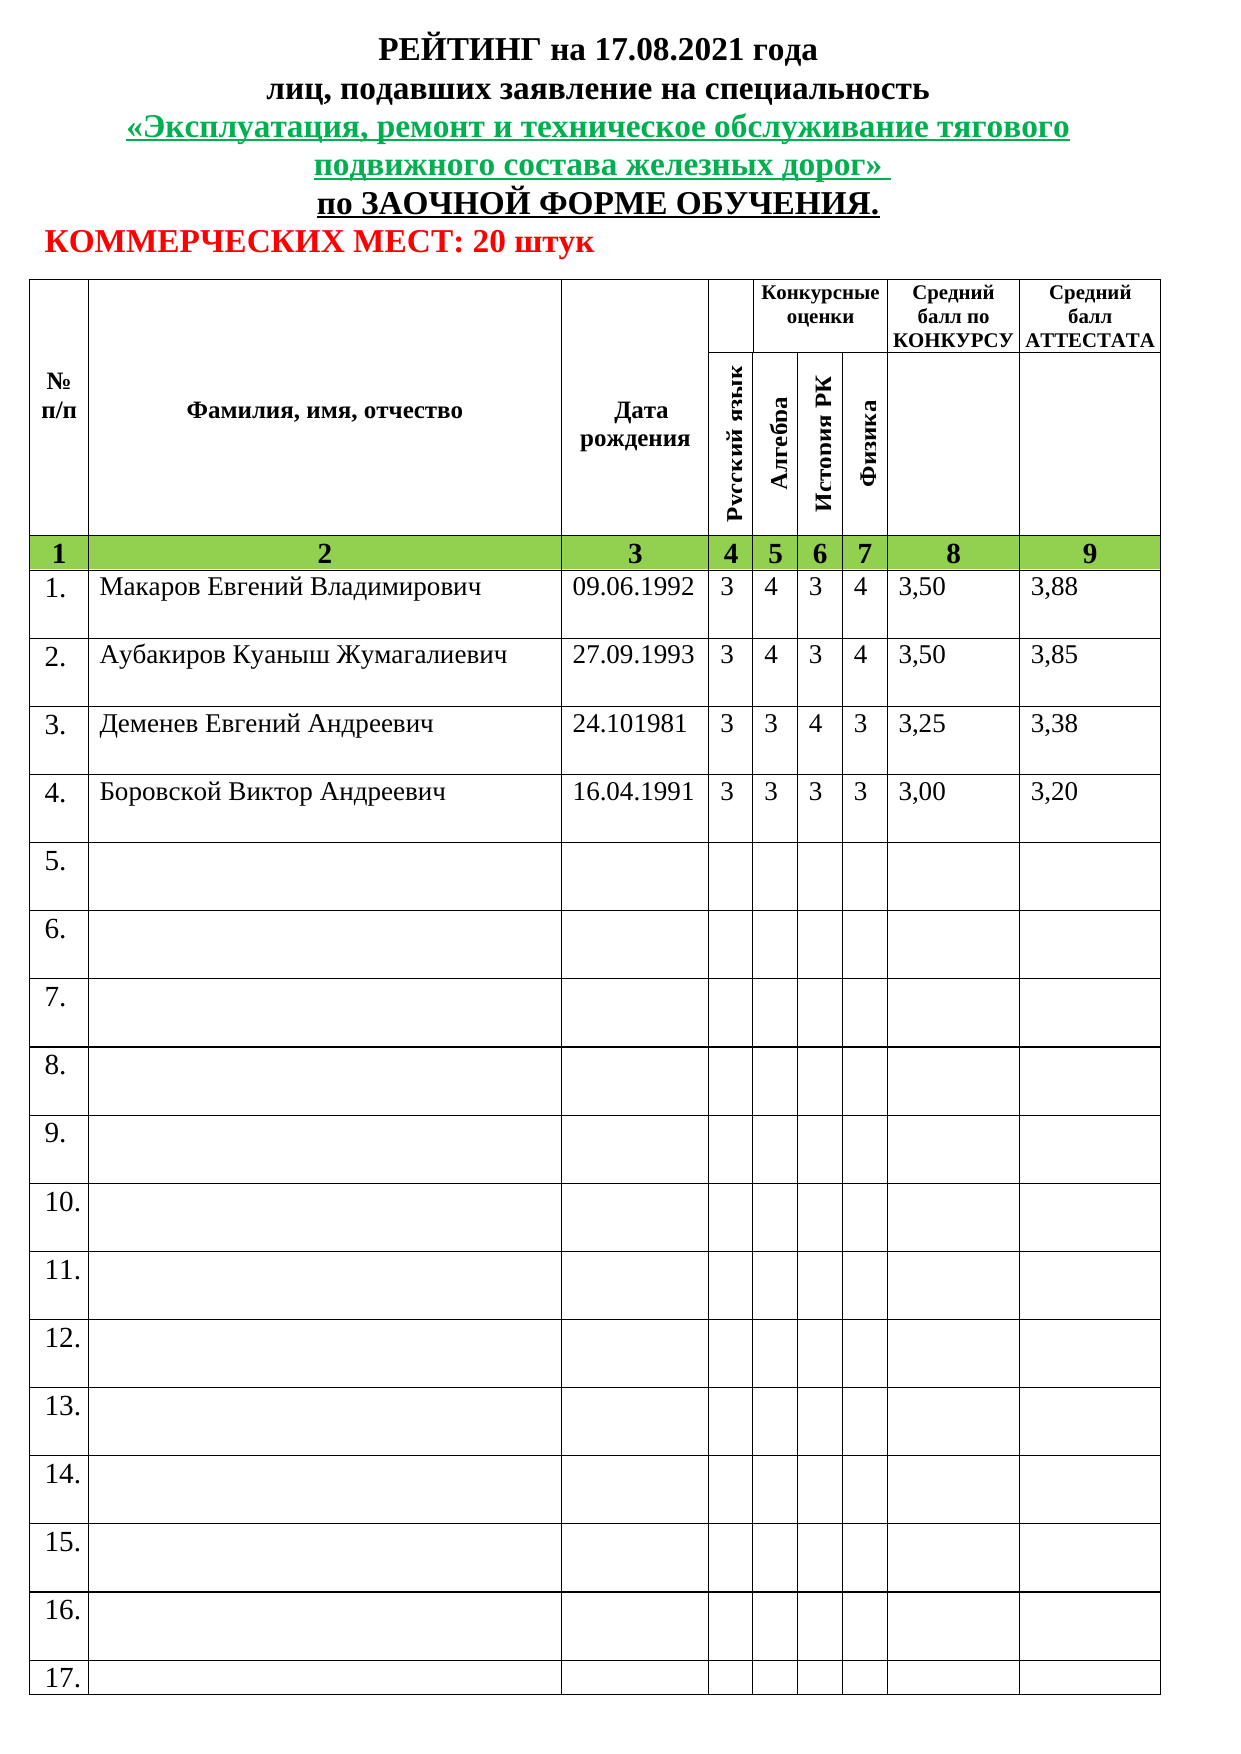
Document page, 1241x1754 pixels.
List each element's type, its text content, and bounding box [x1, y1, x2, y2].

table_cell [888, 1252, 1019, 1319]
table_cell 4 [709, 536, 752, 569]
table_header Конкурсные оценки [754, 280, 887, 352]
table_cell [1020, 1184, 1160, 1251]
table_cell [753, 979, 797, 1046]
table_cell Алгебра [753, 353, 797, 535]
table_header Средний балл АТТЕСТАТА [1020, 280, 1160, 352]
table_cell [753, 1456, 797, 1523]
table_cell [562, 1593, 708, 1659]
table_cell 3 [798, 775, 842, 842]
table_cell [1020, 1116, 1160, 1183]
table_cell 3 [709, 775, 752, 842]
table_cell [89, 1456, 561, 1523]
text лиц, подавших заявление на специальность [44, 68, 1152, 106]
table_cell 1 [30, 536, 88, 569]
table_cell [89, 979, 561, 1046]
table_cell 09.06.1992 [562, 571, 708, 638]
table_cell 4 [753, 639, 797, 706]
text «Эксплуатация, ремонт и техническое обслуживание тягового подвижного состава железных дорог» [44, 106, 1152, 183]
table_cell [30, 1252, 88, 1319]
table_cell 3 [753, 707, 797, 774]
table_cell [1020, 911, 1160, 978]
table_cell [843, 1456, 887, 1523]
table_cell 3 [843, 707, 887, 774]
table_cell [562, 1524, 708, 1591]
table_cell [562, 1048, 708, 1114]
table_cell [888, 1661, 1019, 1694]
table_cell 16.04.1991 [562, 775, 708, 842]
table_cell [709, 1252, 752, 1319]
table_cell [843, 911, 887, 978]
table_cell 3 [709, 571, 752, 638]
table_cell [798, 1593, 842, 1659]
table_cell [30, 571, 88, 638]
table_cell [709, 979, 752, 1046]
table_cell [1020, 1661, 1160, 1694]
table_cell [798, 1184, 842, 1251]
table_cell [709, 1388, 752, 1455]
table_cell Русский язык [709, 353, 752, 535]
table_cell [562, 1456, 708, 1523]
table_cell 2 [89, 536, 561, 569]
table_cell [753, 1048, 797, 1114]
table_header Дата рождения [562, 280, 708, 535]
table_cell 8 [888, 536, 1019, 569]
text КОММЕРЧЕСКИХ МЕСТ: 20 штук [44, 221, 1152, 259]
table_cell [843, 1252, 887, 1319]
table_cell [89, 843, 561, 910]
table_cell 3,00 [888, 775, 1019, 842]
table_cell [30, 775, 88, 842]
table_header [709, 280, 753, 352]
table_cell [753, 1116, 797, 1183]
table_cell [753, 1388, 797, 1455]
table_cell 4 [753, 571, 797, 638]
table_cell [89, 1320, 561, 1387]
table_cell [1020, 1456, 1160, 1523]
table_cell [888, 1320, 1019, 1387]
table_cell [888, 1116, 1019, 1183]
table_header Фамилия, имя, отчество [89, 280, 561, 535]
table_cell [89, 1524, 561, 1591]
table_cell [843, 979, 887, 1046]
table_cell [562, 1388, 708, 1455]
table_cell [562, 1320, 708, 1387]
table_cell [843, 1661, 887, 1694]
table_cell 9 [1020, 536, 1160, 569]
table_cell [709, 1524, 752, 1591]
table_cell [709, 1320, 752, 1387]
table_cell [888, 1593, 1019, 1659]
table_cell 3 [709, 707, 752, 774]
table_cell [888, 1184, 1019, 1251]
table_cell 3 [709, 639, 752, 706]
table_cell [798, 1116, 842, 1183]
table_cell [798, 1456, 842, 1523]
table_cell 3 [798, 571, 842, 638]
table_cell [798, 1524, 842, 1591]
table_cell [1020, 843, 1160, 910]
table_cell [798, 843, 842, 910]
table_cell [30, 1456, 88, 1523]
table_cell [798, 1048, 842, 1114]
table_cell [562, 843, 708, 910]
table_cell [843, 1388, 887, 1455]
table_cell 24.101981 [562, 707, 708, 774]
table_cell 3,20 [1020, 775, 1160, 842]
table_cell [89, 1184, 561, 1251]
table_cell 3 [753, 775, 797, 842]
table_cell [753, 1320, 797, 1387]
table_header № п/п [30, 280, 88, 535]
table_cell [843, 1320, 887, 1387]
table_header Средний балл по КОНКУРСУ [888, 280, 1019, 352]
table_cell [753, 1252, 797, 1319]
table_cell 3 [798, 639, 842, 706]
table_cell [888, 1456, 1019, 1523]
table_cell Аубакиров Куаныш Жумагалиевич [89, 639, 561, 706]
table_cell 3,50 [888, 639, 1019, 706]
table_cell [753, 1184, 797, 1251]
table_cell [798, 1252, 842, 1319]
table_cell 3 [562, 536, 708, 569]
table_cell [753, 1593, 797, 1659]
table_cell [709, 911, 752, 978]
table_cell [89, 1116, 561, 1183]
table_cell [30, 1593, 88, 1659]
table_cell [30, 707, 88, 774]
table_cell [709, 843, 752, 910]
table_cell [30, 1320, 88, 1387]
table_cell [709, 1048, 752, 1114]
table_cell [30, 1048, 88, 1114]
table_cell 5 [753, 536, 797, 569]
table_cell [843, 1116, 887, 1183]
table_cell [798, 1661, 842, 1694]
table_cell 27.09.1993 [562, 639, 708, 706]
table_cell [843, 1184, 887, 1251]
table_cell [1020, 1388, 1160, 1455]
table_cell [1020, 1320, 1160, 1387]
table_cell [30, 843, 88, 910]
table_cell [89, 1048, 561, 1114]
table_cell [89, 1252, 561, 1319]
table_cell 4 [843, 571, 887, 638]
table_cell 3 [843, 775, 887, 842]
table_cell [1020, 979, 1160, 1046]
table_cell [709, 1456, 752, 1523]
table_cell [709, 1661, 752, 1694]
table_cell 4 [843, 639, 887, 706]
table_cell [1020, 1252, 1160, 1319]
table_cell [30, 1184, 88, 1251]
table_cell [798, 1388, 842, 1455]
table_cell [30, 1524, 88, 1591]
table_cell [888, 1524, 1019, 1591]
table_cell [89, 1661, 561, 1694]
table_cell [562, 1184, 708, 1251]
table_cell [888, 979, 1019, 1046]
table_cell [709, 1593, 752, 1659]
table_cell Макаров Евгений Владимирович [89, 571, 561, 638]
text по ЗАОЧНОЙ ФОРМЕ ОБУЧЕНИЯ. [44, 183, 1152, 221]
table_cell [753, 911, 797, 978]
table_cell [30, 1388, 88, 1455]
table_cell [89, 1593, 561, 1659]
table_cell [753, 843, 797, 910]
table_cell Деменев Евгений Андреевич [89, 707, 561, 774]
table_cell История РК [798, 353, 842, 535]
table_cell [843, 1593, 887, 1659]
table_cell [30, 911, 88, 978]
table_cell [843, 843, 887, 910]
table_cell [1020, 1524, 1160, 1591]
table_cell [888, 1388, 1019, 1455]
table_cell [753, 1524, 797, 1591]
table_cell [709, 1116, 752, 1183]
table_cell Боровской Виктор Андреевич [89, 775, 561, 842]
table_cell [709, 1184, 752, 1251]
table_cell [562, 1116, 708, 1183]
table_cell 7 [843, 536, 887, 569]
table_cell [89, 1388, 561, 1455]
table_cell [798, 1320, 842, 1387]
table_cell 4 [798, 707, 842, 774]
table_cell 3,85 [1020, 639, 1160, 706]
table_cell [562, 979, 708, 1046]
table_cell [1020, 1593, 1160, 1659]
table_cell [888, 353, 1019, 535]
table_cell [30, 979, 88, 1046]
table_cell [1020, 1048, 1160, 1114]
table_cell [562, 1252, 708, 1319]
table_cell [843, 1048, 887, 1114]
table_cell [89, 911, 561, 978]
table_cell [888, 843, 1019, 910]
table_cell 3,88 [1020, 571, 1160, 638]
table_cell [30, 639, 88, 706]
text РЕЙТИНГ на 17.08.2021 года [44, 29, 1152, 68]
table_cell [562, 1661, 708, 1694]
table_cell [843, 1524, 887, 1591]
table_cell [798, 979, 842, 1046]
table_cell 3,50 [888, 571, 1019, 638]
table_cell 6 [798, 536, 842, 569]
table_cell [753, 1661, 797, 1694]
table_cell [888, 911, 1019, 978]
table_cell [562, 911, 708, 978]
table_cell [798, 911, 842, 978]
table_cell [888, 1048, 1019, 1114]
table_cell 3,25 [888, 707, 1019, 774]
table_cell [1020, 353, 1160, 535]
table_cell [30, 1116, 88, 1183]
table_cell [30, 1661, 88, 1694]
table_cell 3,38 [1020, 707, 1160, 774]
table_cell Физика [843, 353, 887, 535]
